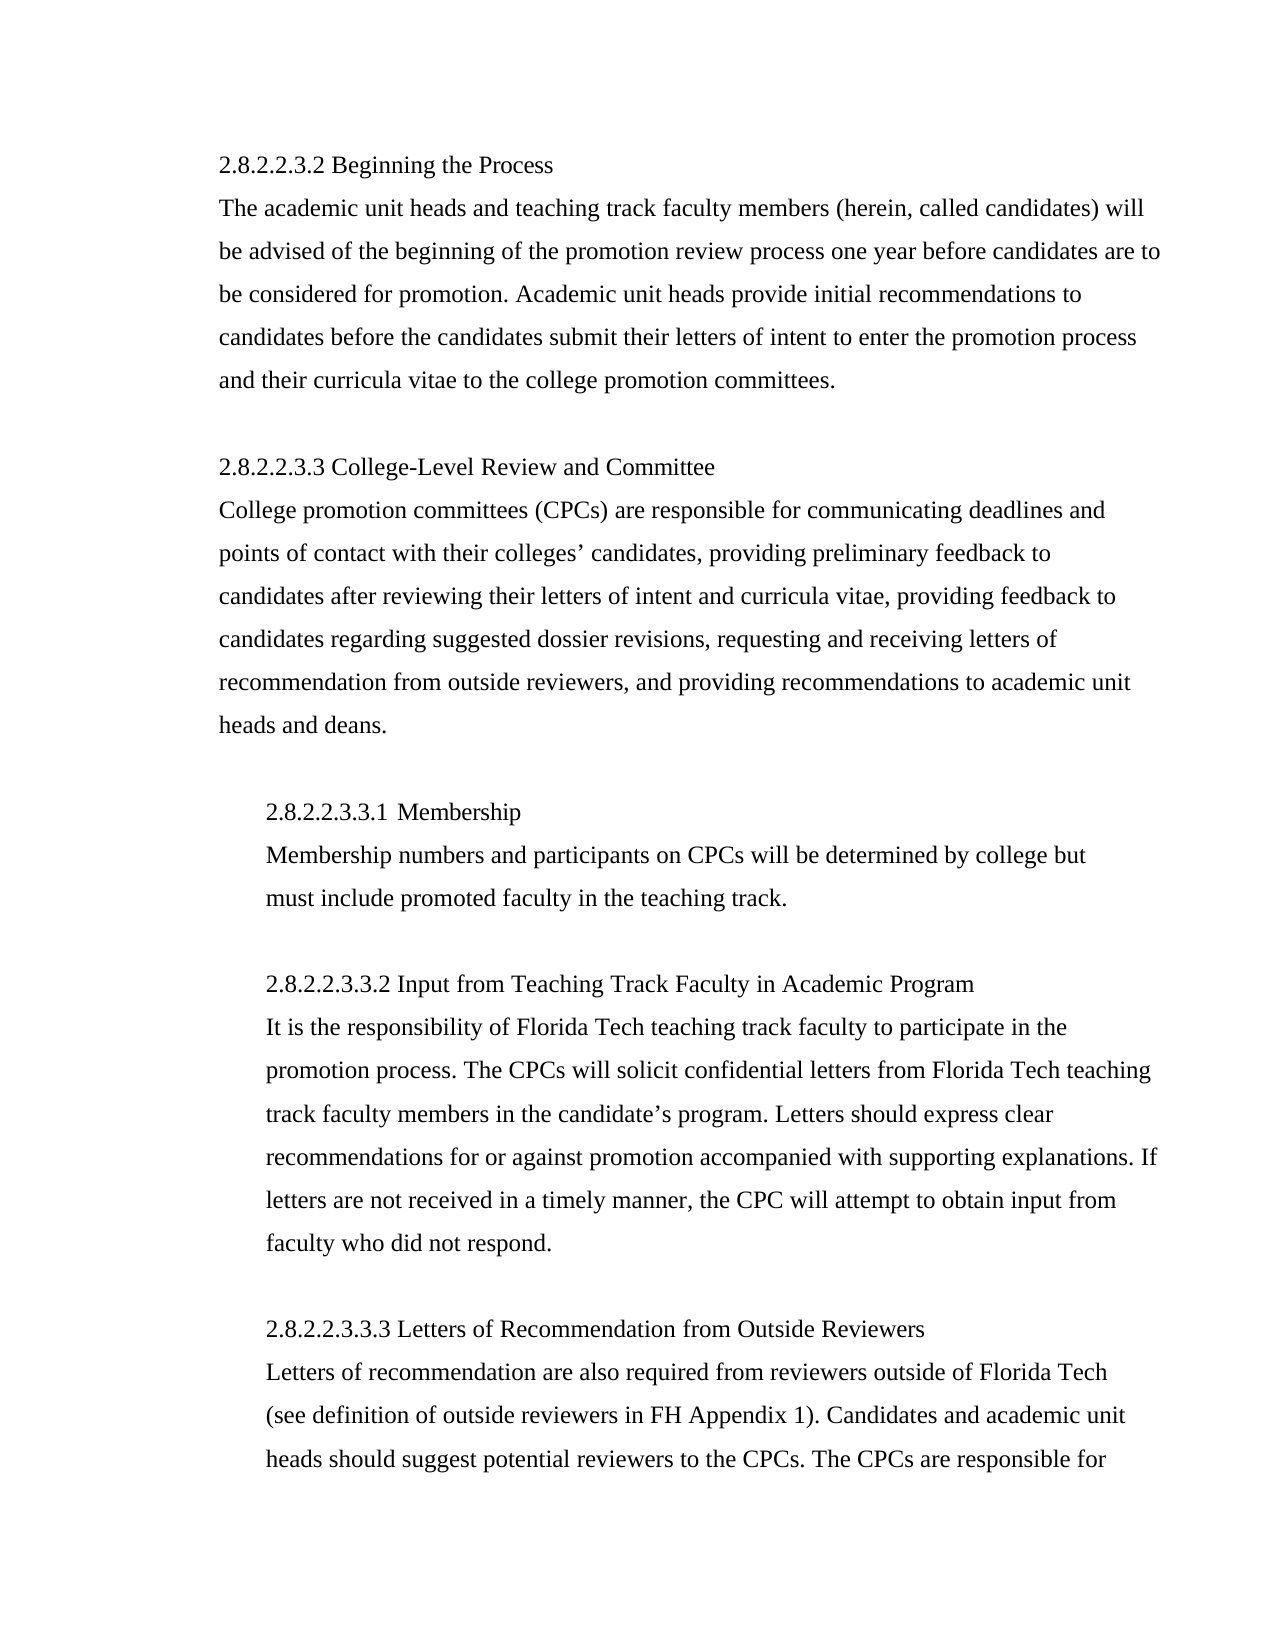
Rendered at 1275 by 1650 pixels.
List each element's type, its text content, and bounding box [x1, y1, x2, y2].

list Beginning the Process [219, 150, 1162, 179]
text College promotion committees (CPCs) are responsible for communicating deadlines and points of contact with their colleges’ candidates, providing preliminary feedback to candidates after reviewing their letters of intent and curricula vitae, providing feedback to candidates regarding suggested dossier revisions, requesting and receiving letters of recommendation from outside reviewers, and providing recommendations to academic unit heads and deans. [219, 495, 1139, 739]
list Letters of Recommendation from Outside Reviewers [266, 1314, 1162, 1343]
text Membership numbers and participants on CPCs will be determined by college but must include promoted faculty in the teaching track. [266, 840, 1139, 912]
list Input from Teaching Track Faculty in Academic Program [266, 969, 1162, 998]
text The academic unit heads and teaching track faculty members (herein, called candidates) will be advised of the beginning of the promotion review process one year before candidates are to be considered for promotion. Academic unit heads provide initial recommendations to candidates before the candidates submit their letters of intent to enter the promotion process and their curricula vitae to the college promotion committees. [219, 193, 1162, 394]
list Membership [266, 797, 1162, 826]
list College-Level Review and Committee [219, 452, 1162, 481]
text It is the responsibility of Florida Tech teaching track faculty to participate in the promotion process. The CPCs will solicit confidential letters from Florida Tech teaching track faculty members in the candidate’s program. Letters should express clear recommendations for or against promotion accompanied with supporting explanations. If letters are not received in a timely manner, the CPC will attempt to obtain input from faculty who did not respond. [266, 1012, 1162, 1257]
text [266, 1357, 1137, 1472]
